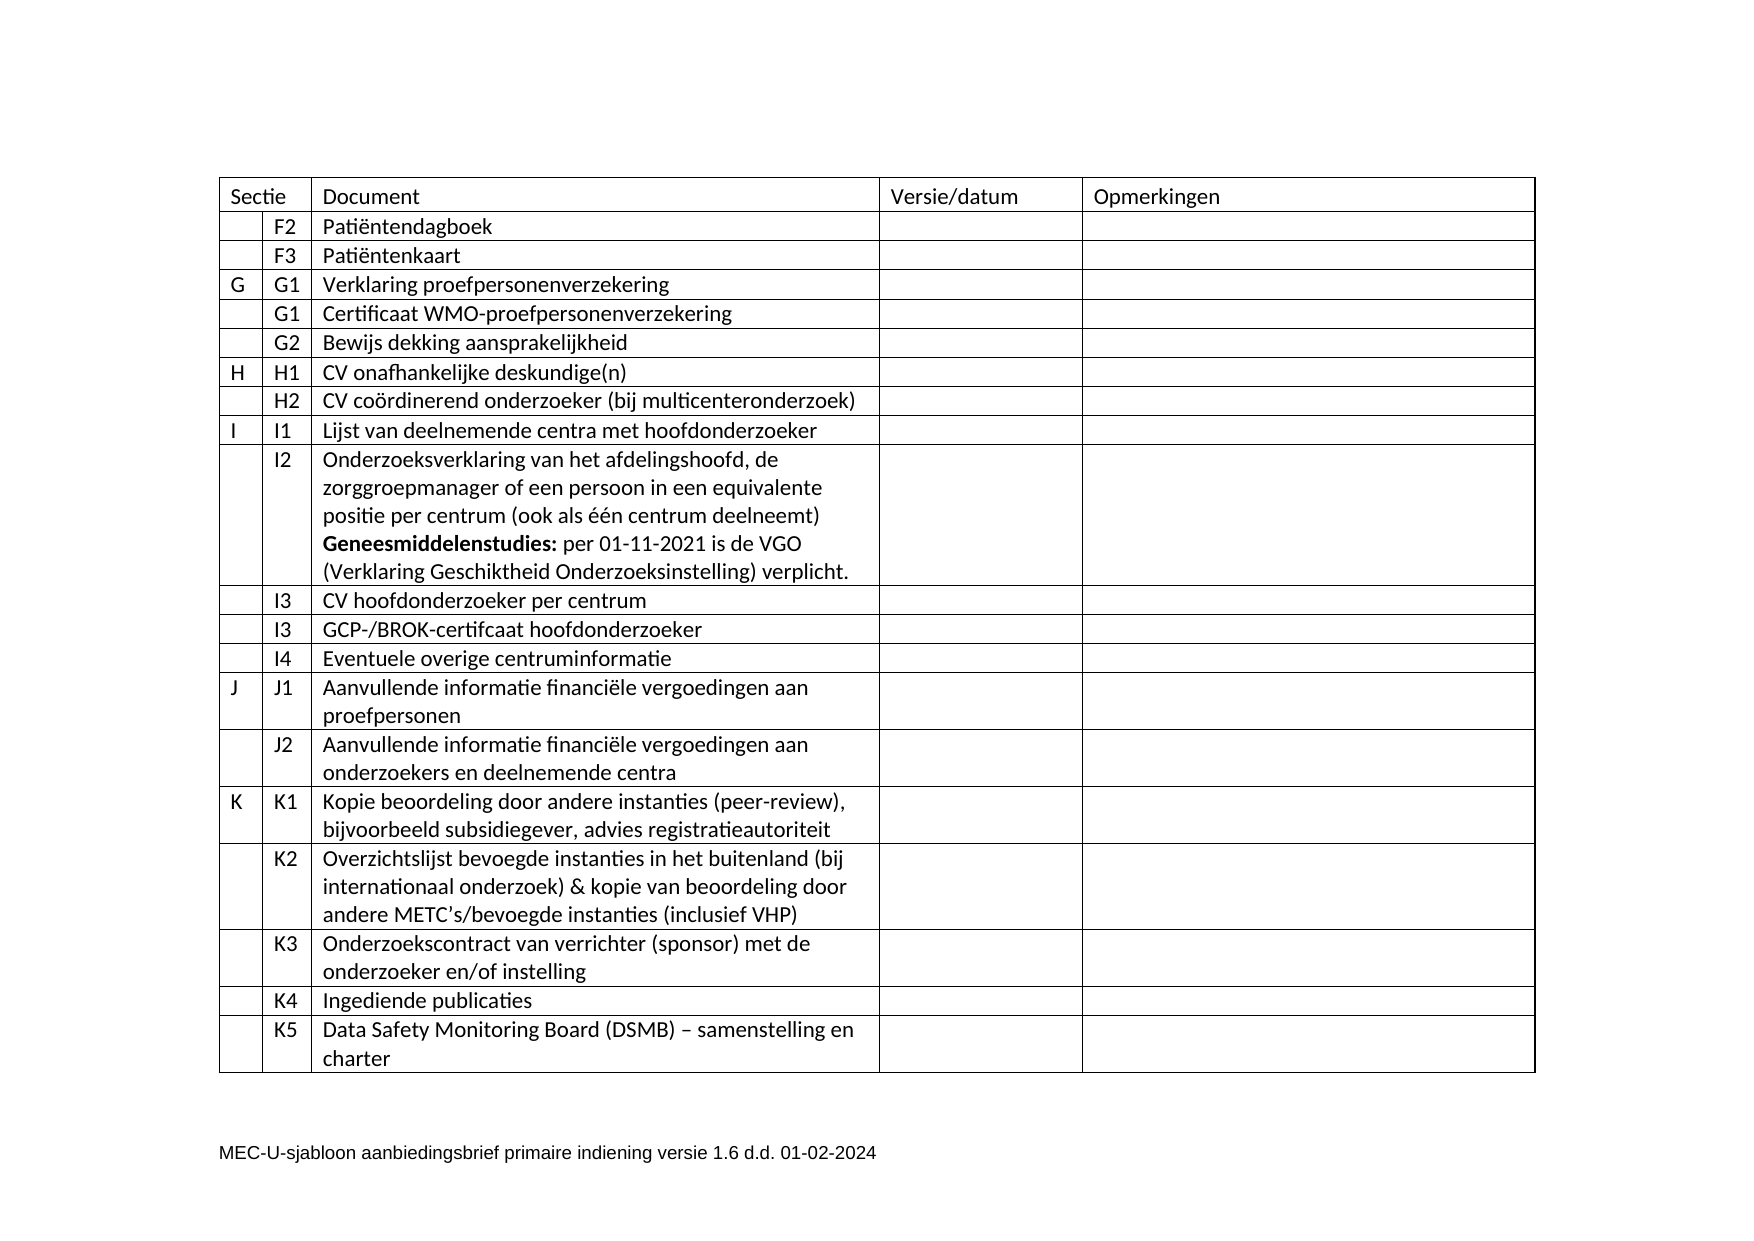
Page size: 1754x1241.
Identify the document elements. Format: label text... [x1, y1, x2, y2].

table_cell [880, 1016, 1082, 1072]
table_cell [220, 844, 262, 928]
table_cell J1 [263, 673, 311, 729]
table_cell I4 [263, 644, 311, 672]
table_cell I3 [263, 615, 311, 643]
table_cell K2 [263, 844, 311, 928]
table_cell K5 [263, 1016, 311, 1072]
table_cell [220, 1016, 262, 1072]
table_cell H2 [263, 387, 311, 415]
table_cell [880, 673, 1082, 729]
table_cell [1083, 730, 1534, 786]
table_cell CV coördinerend onderzoeker (bij multicenteronderzoek) [312, 387, 879, 415]
table_cell CV hoofdonderzoeker per centrum [312, 586, 879, 614]
table_cell K4 [263, 987, 311, 1014]
table_cell [1083, 416, 1534, 444]
table_cell [1083, 787, 1534, 843]
table_cell [220, 586, 262, 614]
table_cell [880, 270, 1082, 298]
table_cell [220, 615, 262, 643]
table_cell K [220, 787, 262, 843]
table_cell [220, 241, 262, 269]
table_cell G1 [263, 300, 311, 327]
table_cell F2 [263, 212, 311, 240]
table_cell [880, 358, 1082, 386]
table_cell [220, 445, 262, 585]
table_cell Onderzoeksverklaring van het afdelingshoofd, de zorggroepmanager of een persoon in een equivalente positie per centrum (ook als één centrum deelneemt) Geneesmiddelenstudies: per 01-11-2021 is de VGO (Verklaring Geschiktheid Onderzoeksinstelling) verplicht. [312, 445, 879, 585]
table_cell Aanvullende informatie financiële vergoedingen aan onderzoekers en deelnemende centra [312, 730, 879, 786]
table_cell Data Safety Monitoring Board (DSMB) – samenstelling en charter [312, 1016, 879, 1072]
table_cell [880, 329, 1082, 357]
table_cell [1083, 329, 1534, 357]
table_cell I [220, 416, 262, 444]
table_cell G1 [263, 270, 311, 298]
table_cell [220, 730, 262, 786]
table_cell Patiëntenkaart [312, 241, 879, 269]
table_cell [1083, 644, 1534, 672]
table_cell Kopie beoordeling door andere instanties (peer-review), bijvoorbeeld subsidiegever, advies registratieautoriteit [312, 787, 879, 843]
table_cell J [220, 673, 262, 729]
table_cell Overzichtslijst bevoegde instanties in het buitenland (bij internationaal onderzoek) & kopie van beoordeling door andere METC’s/bevoegde instanties (inclusief VHP) [312, 844, 879, 928]
table_cell H1 [263, 358, 311, 386]
table_cell [1083, 1016, 1534, 1072]
table_cell [1083, 615, 1534, 643]
table_cell [1083, 930, 1534, 986]
table_cell [880, 387, 1082, 415]
table_cell Onderzoekscontract van verrichter (sponsor) met de onderzoeker en/of instelling [312, 930, 879, 986]
table_cell [880, 212, 1082, 240]
table_cell [220, 300, 262, 327]
table_cell [220, 387, 262, 415]
table_cell Ingediende publicaties [312, 987, 879, 1014]
table_cell [880, 987, 1082, 1014]
table_cell [1083, 387, 1534, 415]
table_cell [880, 241, 1082, 269]
table_cell CV onafhankelijke deskundige(n) [312, 358, 879, 386]
table_cell [220, 212, 262, 240]
table_cell [880, 787, 1082, 843]
table_cell [220, 644, 262, 672]
table_cell [880, 416, 1082, 444]
table_cell [880, 300, 1082, 327]
table_cell K1 [263, 787, 311, 843]
table_cell [880, 730, 1082, 786]
table_cell [220, 987, 262, 1014]
table_cell K3 [263, 930, 311, 986]
table_cell [1083, 586, 1534, 614]
table_cell Verklaring proefpersonenverzekering [312, 270, 879, 298]
table_cell H [220, 358, 262, 386]
table_header Sectie [220, 178, 311, 211]
table_cell [880, 930, 1082, 986]
table_cell Patiëntendagboek [312, 212, 879, 240]
table_cell [220, 329, 262, 357]
table_header Document [312, 178, 879, 211]
table_cell [880, 644, 1082, 672]
table_cell [880, 844, 1082, 928]
table_cell Certificaat WMO-proefpersonenverzekering [312, 300, 879, 327]
table_cell [220, 930, 262, 986]
table_cell GCP-/BROK-certifcaat hoofdonderzoeker [312, 615, 879, 643]
table_cell F3 [263, 241, 311, 269]
table_cell G2 [263, 329, 311, 357]
table_cell [1083, 241, 1534, 269]
table_cell [1083, 987, 1534, 1014]
table_cell [880, 615, 1082, 643]
table_cell [880, 586, 1082, 614]
table_cell I1 [263, 416, 311, 444]
table_cell [1083, 270, 1534, 298]
table_cell [1083, 212, 1534, 240]
table_cell [1083, 445, 1534, 585]
table_cell [1083, 844, 1534, 928]
table_cell I3 [263, 586, 311, 614]
table_cell Eventuele overige centruminformatie [312, 644, 879, 672]
table_cell Lijst van deelnemende centra met hoofdonderzoeker [312, 416, 879, 444]
table_cell [1083, 300, 1534, 327]
table_cell [880, 445, 1082, 585]
table_cell Bewijs dekking aansprakelijkheid [312, 329, 879, 357]
table_cell J2 [263, 730, 311, 786]
table_cell [1083, 673, 1534, 729]
table_header Opmerkingen [1083, 178, 1534, 211]
table_cell G [220, 270, 262, 298]
table_cell [1083, 358, 1534, 386]
table_cell I2 [263, 445, 311, 585]
table_header Versie/datum [880, 178, 1082, 211]
table_cell Aanvullende informatie financiële vergoedingen aan proefpersonen [312, 673, 879, 729]
